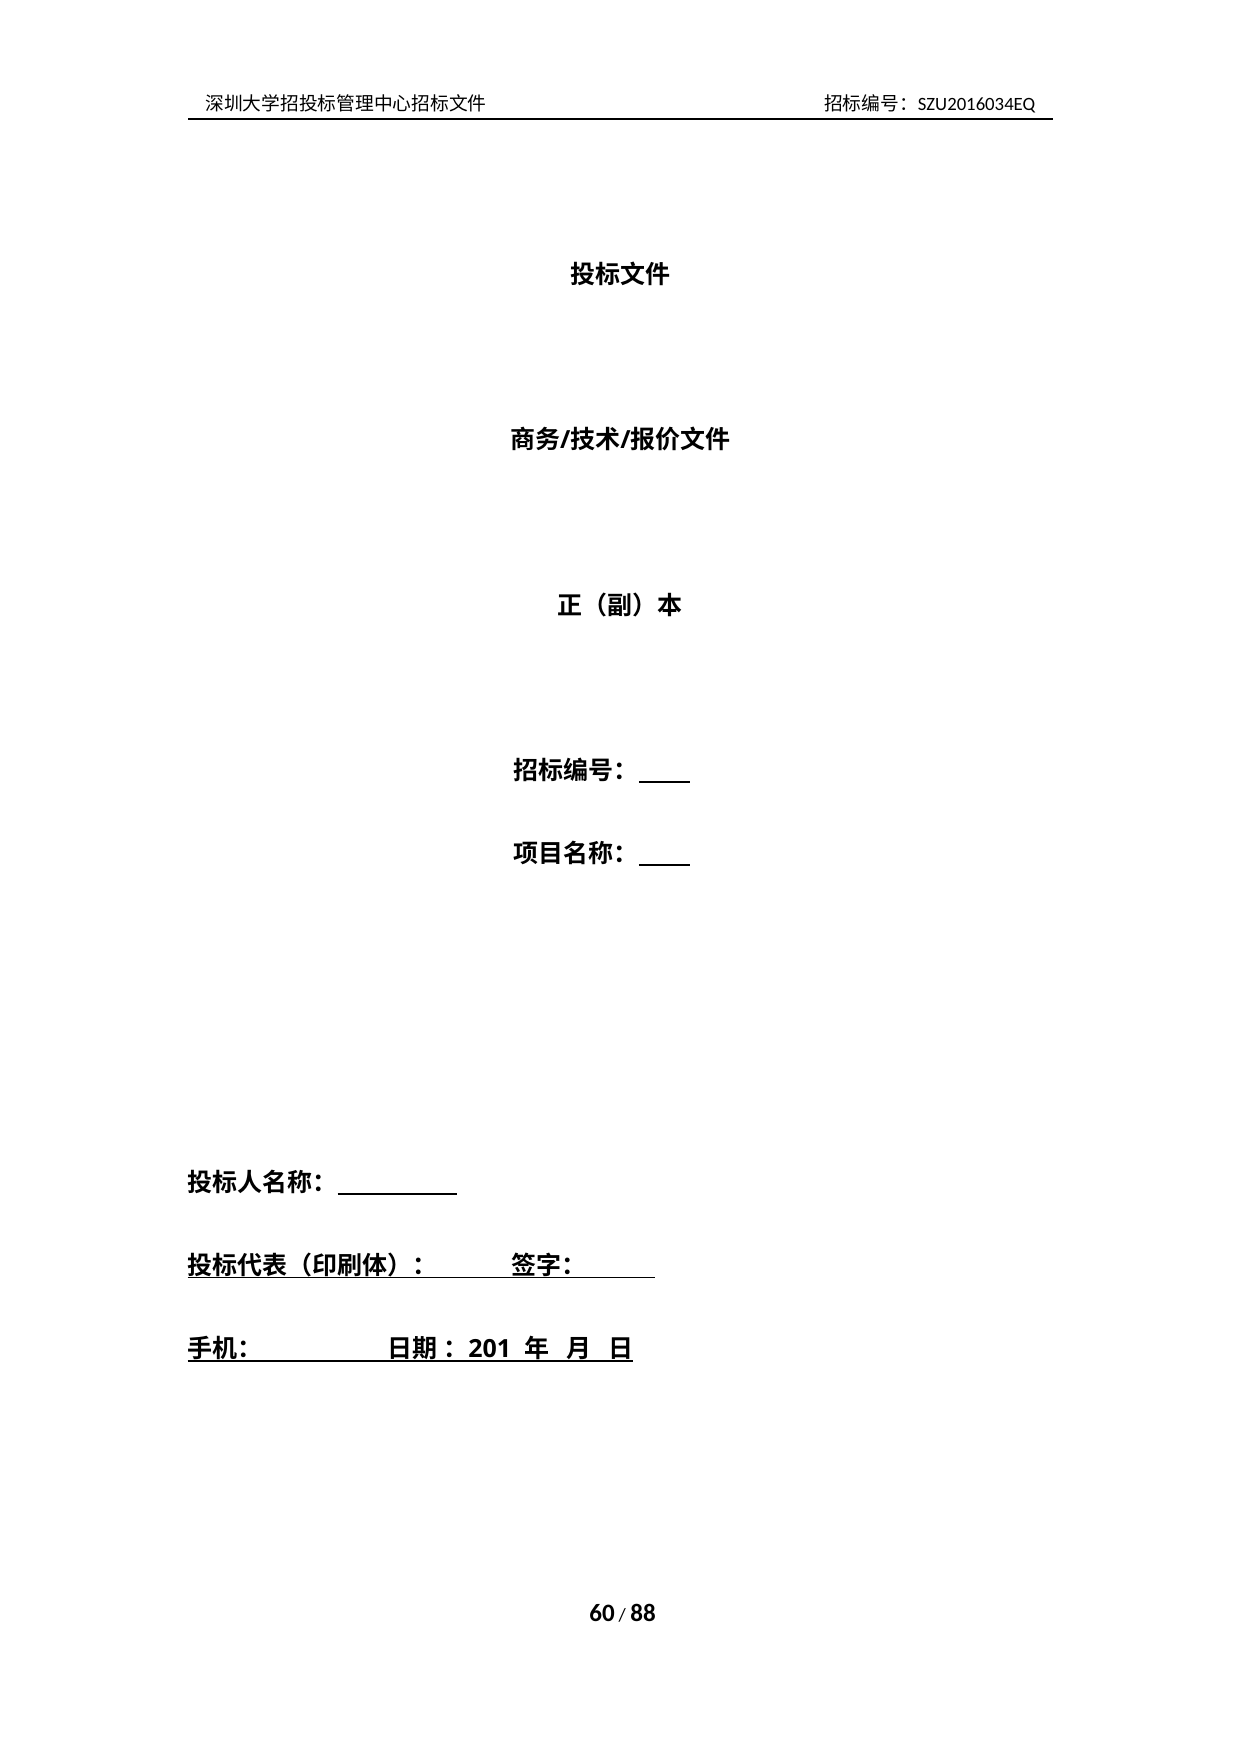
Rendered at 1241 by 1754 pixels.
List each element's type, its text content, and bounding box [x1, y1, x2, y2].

text 投标代表（印刷体）： 签字： [187, 1231, 1053, 1296]
text 手机： 日期 ：201 年 月 日 [187, 1314, 1053, 1379]
text 正（副）本 [187, 571, 1053, 636]
text 商务/技术/报价文件 [187, 406, 1053, 471]
text 投标文件 [187, 241, 1053, 306]
text 项目名称： [187, 819, 1053, 884]
text 招标编号： [187, 736, 1053, 801]
text 投标人名称： [187, 1148, 1053, 1213]
